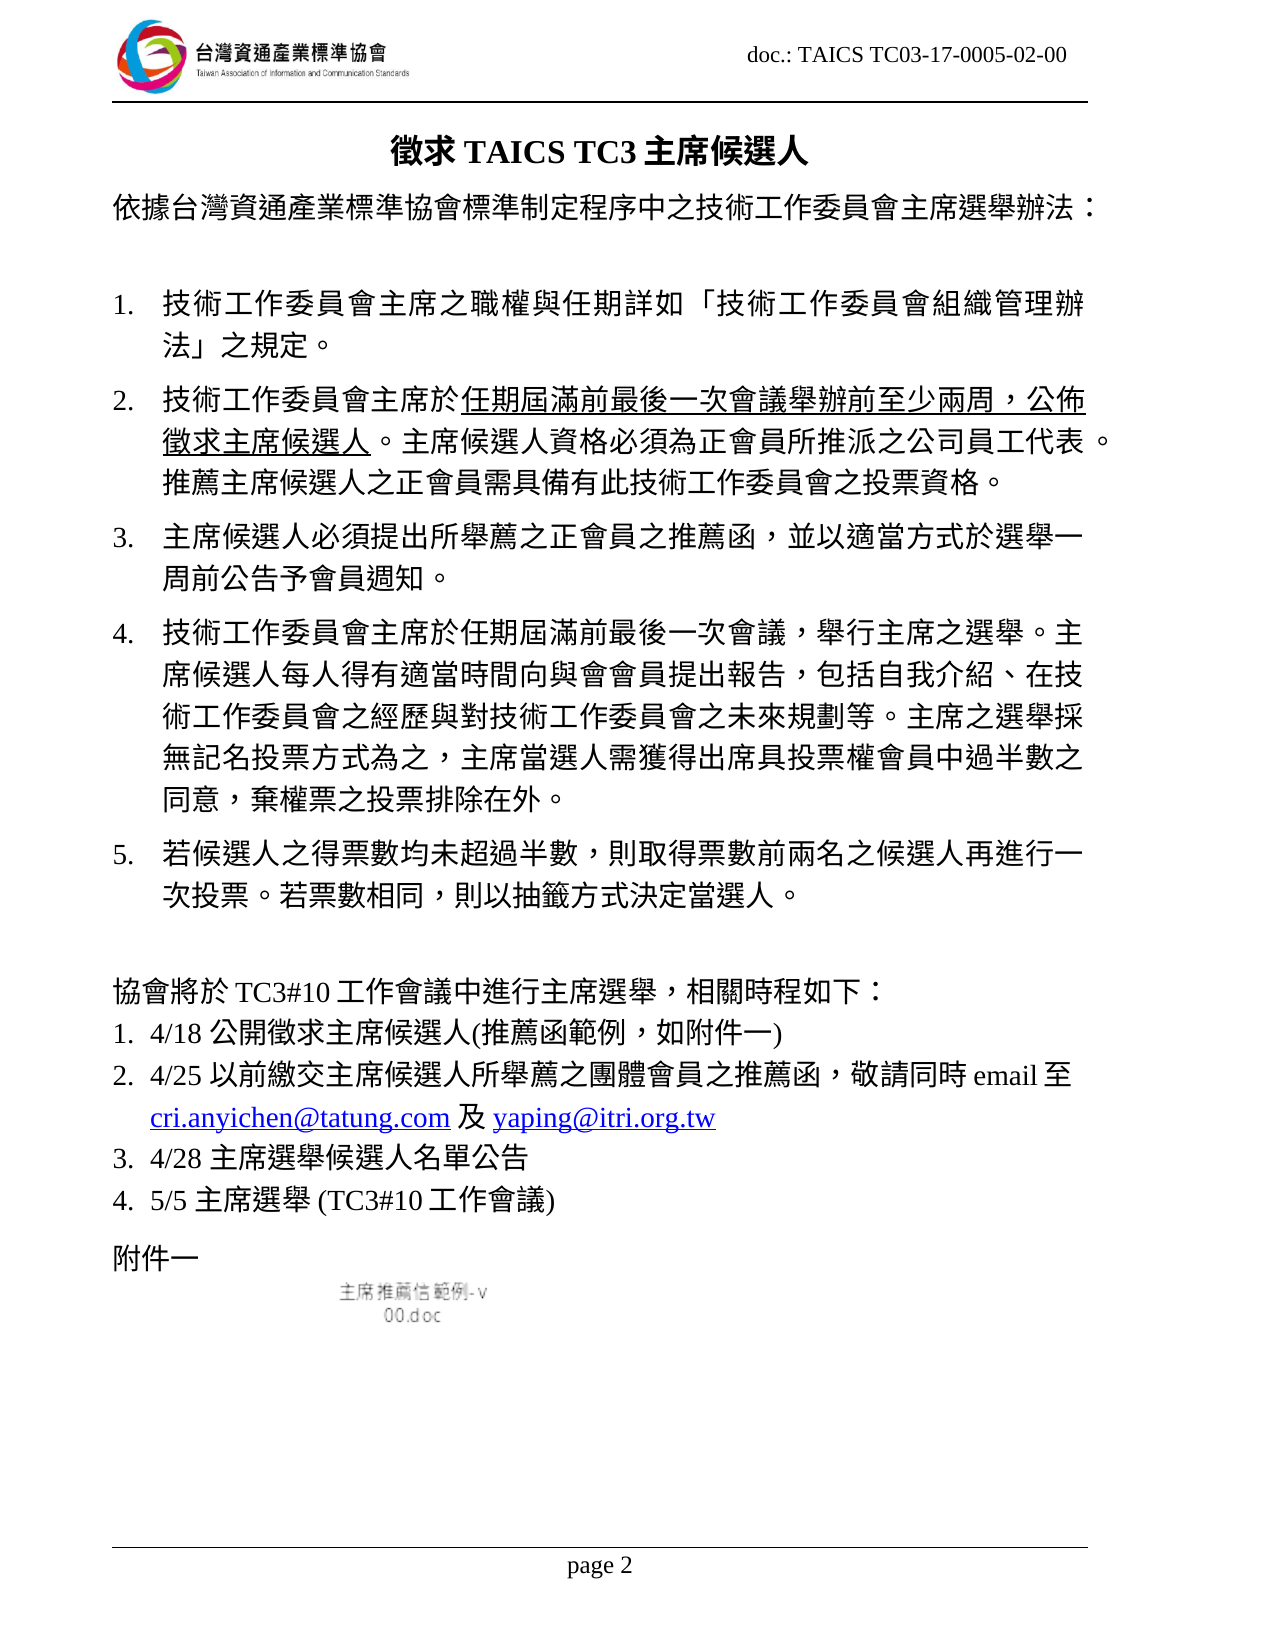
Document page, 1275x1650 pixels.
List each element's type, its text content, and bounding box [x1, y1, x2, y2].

list 4/25 以前繳交主席候選人所舉薦之團體會員之推薦函，敬請同時email至cri.anyichen@tatung.com 及yaping@itri.org.tw [112, 1052, 1088, 1135]
picture [112, 14, 414, 97]
list 技術工作委員會主席之職權與任期詳如「技術工作委員會組織管理辦法」之規定。 [112, 281, 1088, 364]
text 附件一 [112, 1231, 1088, 1279]
list 5/5 主席選舉 (TC3#10工作會議) [112, 1177, 1088, 1219]
text 協會將於TC3#10工作會議中進行主席選舉，相關時程如下： [112, 969, 1088, 1010]
list 主席候選人必須提出所舉薦之正會員之推薦函，並以適當方式於選舉一周前公告予會員週知。 [112, 514, 1088, 598]
list 4/18 公開徵求主席候選人(推薦函範例，如附件一) [112, 1010, 1088, 1052]
text 徵求TAICS TC3主席候選人 [112, 125, 1088, 173]
list 4/28 主席選舉候選人名單公告 [112, 1135, 1088, 1177]
list 技術工作委員會主席於任期屆滿前最後一次會議舉辦前至少兩周，公佈徵求主席候選人。主席候選人資格必須為正會員所推派之公司員工代表。推薦主席候選人之正會員需具備有此技術工作委員會之投票資格。 [112, 377, 1088, 502]
text 依據台灣資通產業標準協會標準制定程序中之技術工作委員會主席選舉辦法： [112, 185, 1088, 227]
list 若候選人之得票數均未超過半數，則取得票數前兩名之候選人再進行一次投票。若票數相同，則以抽籤方式決定當選人。 [112, 831, 1088, 914]
list 技術工作委員會主席於任期屆滿前最後一次會議，舉行主席之選舉。主席候選人每人得有適當時間向與會會員提出報告，包括自我介紹、在技術工作委員會之經歷與對技術工作委員會之未來規劃等。主席之選舉採無記名投票方式為之，主席當選人需獲得出席具投票權會員中過半數之同意，棄權票之投票排除在外。 [112, 610, 1088, 819]
